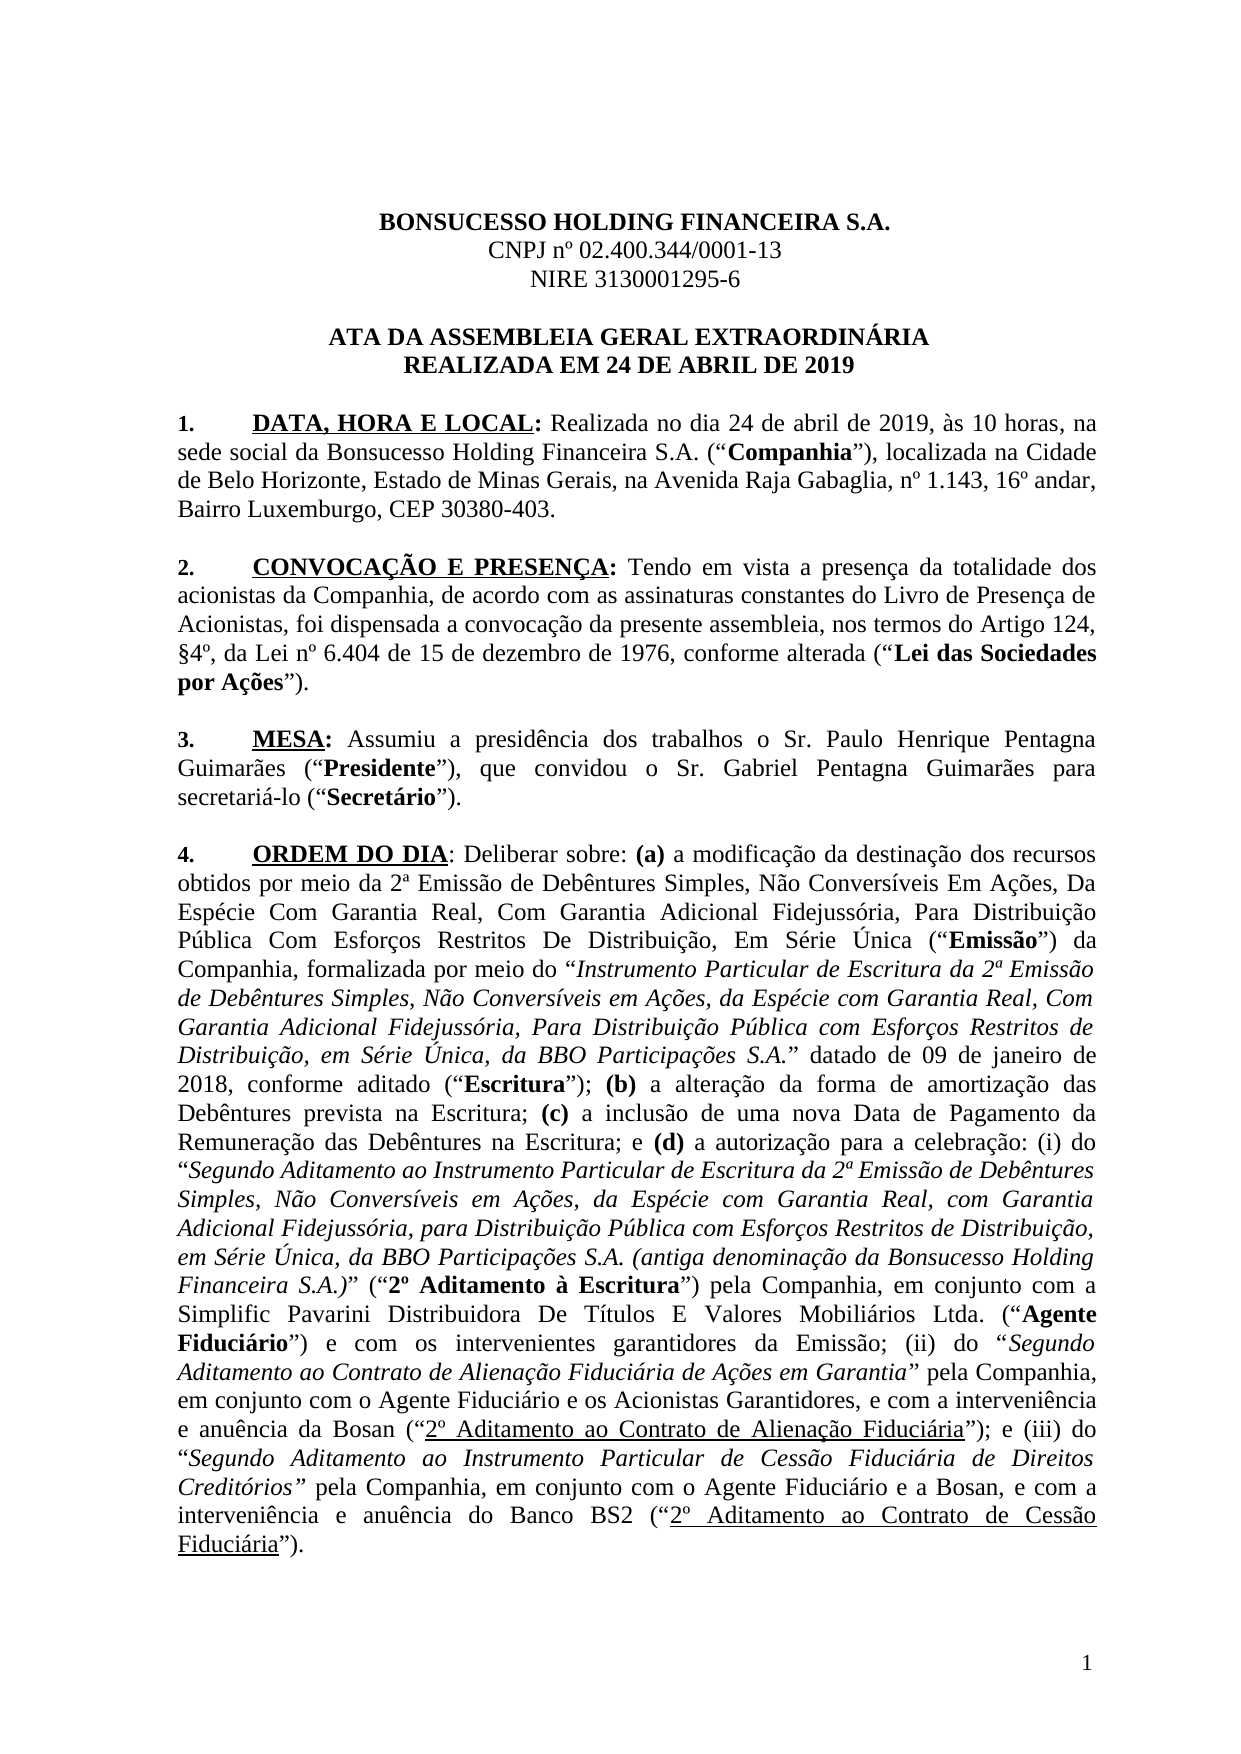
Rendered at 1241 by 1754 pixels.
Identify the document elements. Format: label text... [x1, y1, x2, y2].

text NIRE 3130001295-6 [177, 264, 1092, 293]
text ATA DA ASSEMBLEIA GERAL EXTRAORDINÁRIA [177, 322, 1081, 351]
text REALIZADA EM 24 DE ABRIL DE 2019 [177, 351, 1081, 379]
list MESA: Assumiu a presidência dos trabalhos o Sr. Paulo Henrique Pentagna Guimarães (“Presidente”), que convidou o Sr. Gabriel Pentagna Guimarães para secretariá-lo (“Secretário”). [177, 724, 1097, 811]
text CNPJ nº 02.400.344/0001-13 [177, 236, 1092, 264]
text BONSUCESSO HOLDING FINANCEIRA S.A. [177, 207, 1092, 236]
list CONVOCAÇÃO E PRESENÇA: Tendo em vista a presença da totalidade dos acionistas da Companhia, de acordo com as assinaturas constantes do Livro de Presença de Acionistas, foi dispensada a convocação da presente assembleia, nos termos do Artigo 124, §4º, da Lei nº 6.404 de 15 de dezembro de 1976, conforme alterada (“Lei das Sociedades por Ações”). [177, 552, 1097, 696]
list DATA, HORA E LOCAL: Realizada no dia 24 de abril de 2019, às 10 horas, na sede social da Bonsucesso Holding Financeira S.A. (“Companhia”), localizada na Cidade de Belo Horizonte, Estado de Minas Gerais, na Avenida Raja Gabaglia, nº 1.143, 16º andar, Bairro Luxemburgo, CEP 30380-403. [177, 408, 1097, 523]
list ORDEM DO DIA: Deliberar sobre: (a) a modificação da destinação dos recursos obtidos por meio da 2ª Emissão de Debêntures Simples, Não Conversíveis Em Ações, Da Espécie Com Garantia Real, Com Garantia Adicional Fidejussória, Para Distribuição Pública Com Esforços Restritos De Distribuição, Em Série Única (“Emissão”) da Companhia, formalizada por meio do “Instrumento Particular de Escritura da 2ª Emissão de Debêntures Simples, Não Conversíveis em Ações, da Espécie com Garantia Real, Com Garantia Adicional Fidejussória, Para Distribuição Pública com Esforços Restritos de Distribuição, em Série Única, da BBO Participações S.A.” datado de 09 de janeiro de 2018, conforme aditado (“Escritura”); (b) a alteração da forma de amortização das Debêntures prevista na Escritura; (c) a inclusão de uma nova Data de Pagamento da Remuneração das Debêntures na Escritura; e (d) a autorização para a celebração: (i) do “Segundo Aditamento ao Instrumento Particular de Escritura da 2ª Emissão de Debêntures Simples, Não Conversíveis em Ações, da Espécie com Garantia Real, com Garantia Adicional Fidejussória, para Distribuição Pública com Esforços Restritos de Distribuição, em Série Única, da BBO Participações S.A. (antiga denominação da Bonsucesso Holding Financeira S.A.)” (“2º Aditamento à Escritura”) pela Companhia, em conjunto com a Simplific Pavarini Distribuidora De Títulos E Valores Mobiliários Ltda. (“Agente Fiduciário”) e com os intervenientes garantidores da Emissão; (ii) do “Segundo Aditamento ao Contrato de Alienação Fiduciária de Ações em Garantia” pela Companhia, em conjunto com o Agente Fiduciário e os Acionistas Garantidores, e com a interveniência e anuência da Bosan (“2º Aditamento ao Contrato de Alienação Fiduciária”); e (iii) do “Segundo Aditamento ao Instrumento Particular de Cessão Fiduciária de Direitos Creditórios” pela Companhia, em conjunto com o Agente Fiduciário e a Bosan, e com a interveniência e anuência do Banco BS2 (“2º Aditamento ao Contrato de Cessão Fiduciária”). [177, 839, 1097, 1558]
